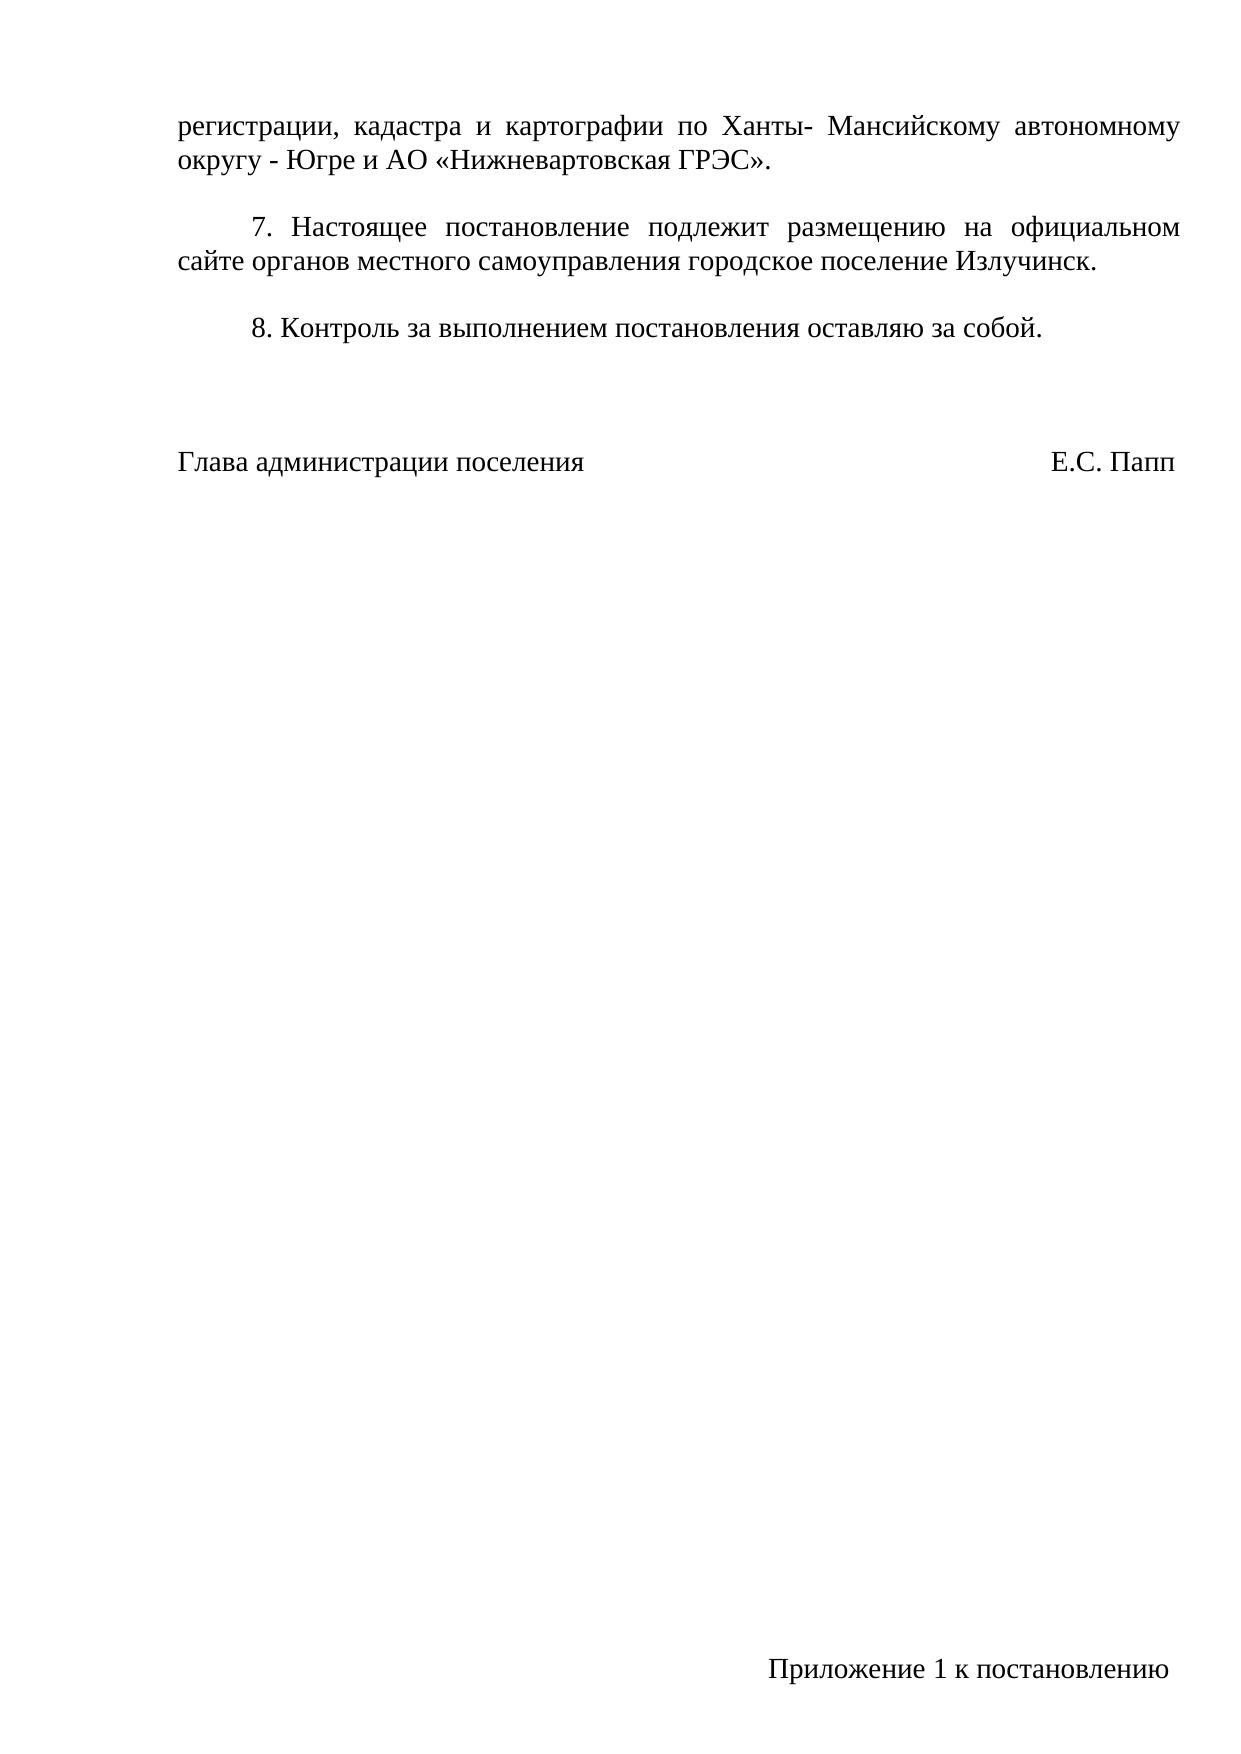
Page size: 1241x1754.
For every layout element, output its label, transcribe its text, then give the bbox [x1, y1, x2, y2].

text 7. Настоящее постановление подлежит размещению на официальном сайте органов местного самоуправления городское поселение Излучинск. [177, 209, 1181, 276]
text Глава администрации поселения Е.С. Папп [177, 444, 1181, 477]
text 8. Контроль за выполнением постановления оставляю за собой. [177, 310, 1181, 343]
text Приложение 1 к постановлению [768, 1651, 1181, 1685]
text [177, 108, 1181, 176]
